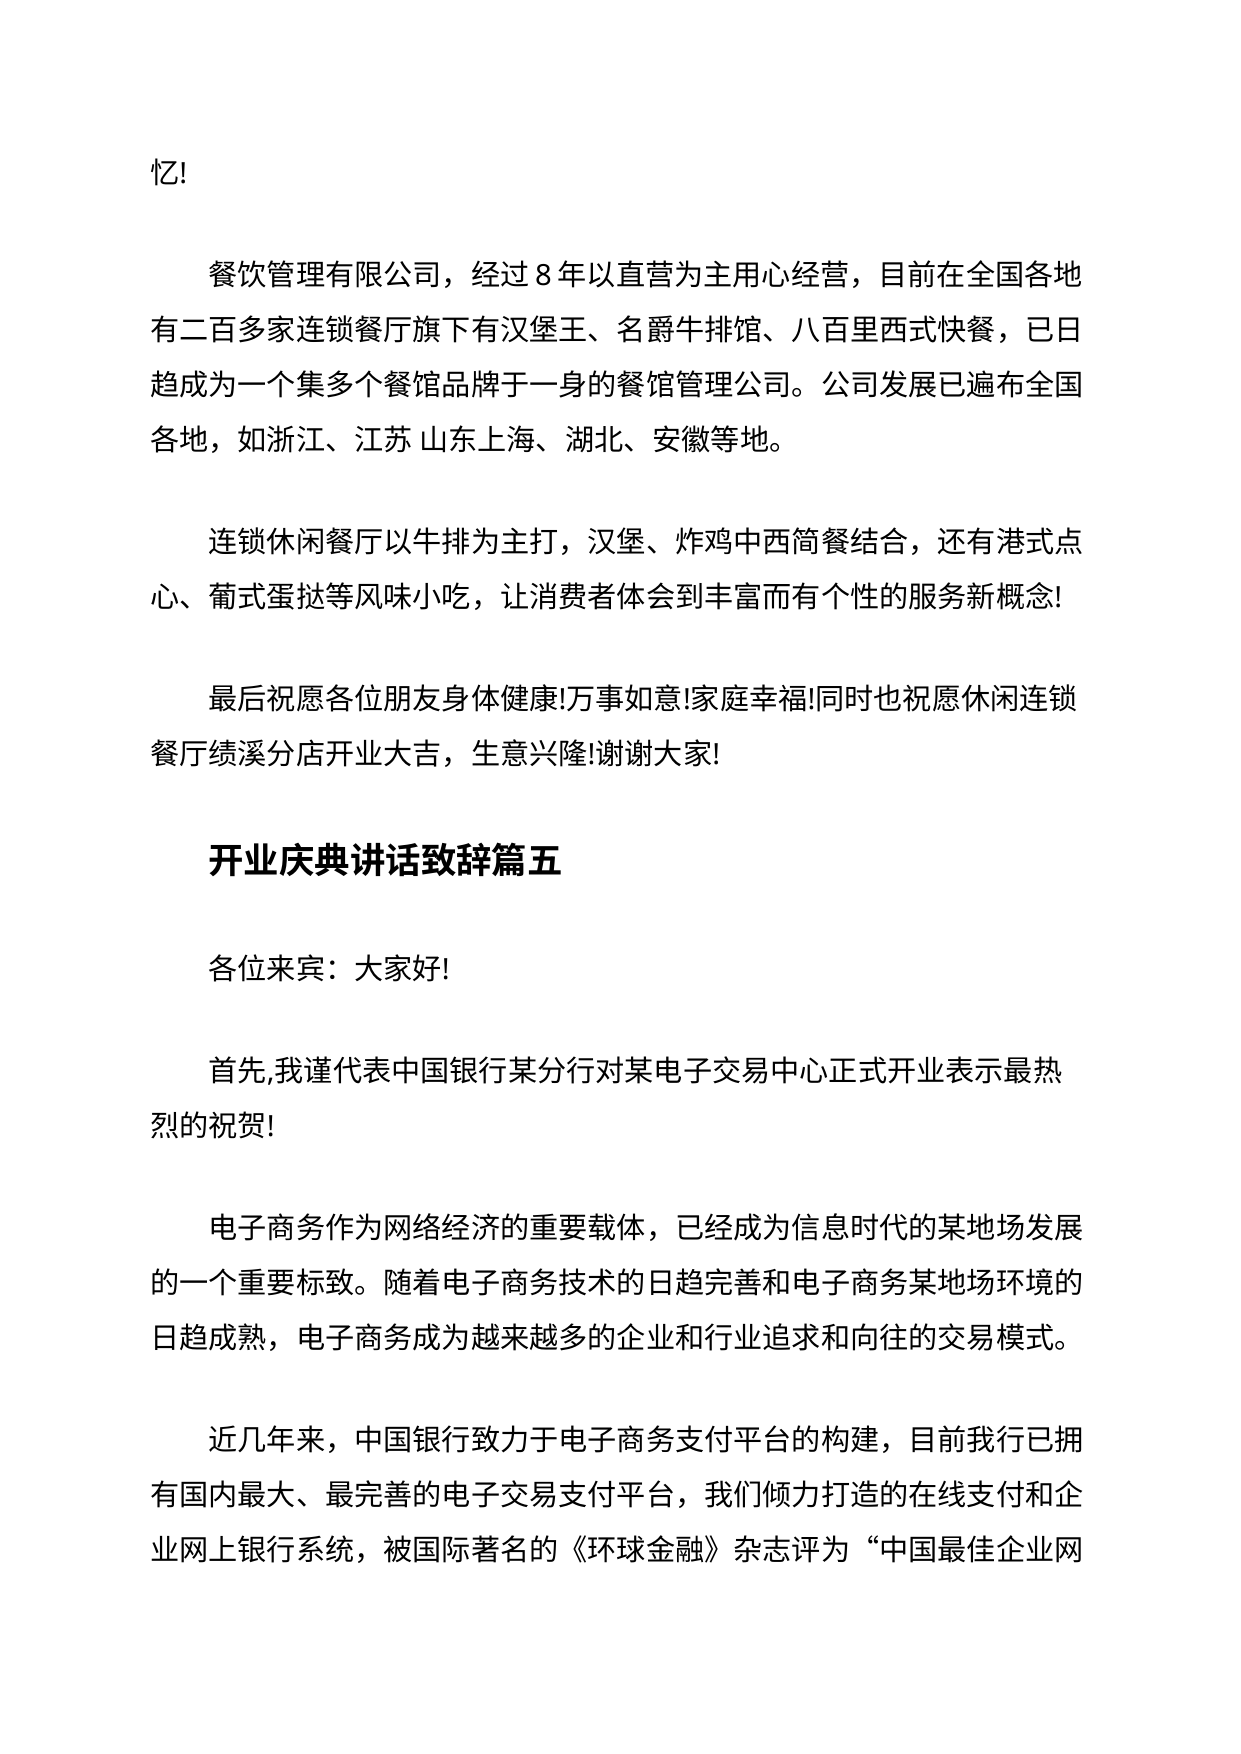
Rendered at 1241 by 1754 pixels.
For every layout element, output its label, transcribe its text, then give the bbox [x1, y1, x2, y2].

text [150, 150, 1090, 192]
text 连锁休闲餐厅以牛排为主打，汉堡、炸鸡中西简餐结合，还有港式点心、葡式蛋挞等风味小吃，让消费者体会到丰富而有个性的服务新概念! [150, 518, 1090, 616]
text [150, 1416, 1090, 1568]
text 电子商务作为网络经济的重要载体，已经成为信息时代的某地场发展的一个重要标致。随着电子商务技术的日趋完善和电子商务某地场环境的日趋成熟，电子商务成为越来越多的企业和行业追求和向往的交易模式。 [150, 1205, 1090, 1357]
text 开业庆典讲话致辞篇五 [150, 832, 1090, 884]
text 首先,我谨代表中国银行某分行对某电子交易中心正式开业表示最热烈的祝贺! [150, 1048, 1090, 1145]
text 最后祝愿各位朋友身体健康!万事如意!家庭幸福!同时也祝愿休闲连锁餐厅绩溪分店开业大吉，生意兴隆!谢谢大家! [150, 675, 1090, 773]
text 餐饮管理有限公司，经过8年以直营为主用心经营，目前在全国各地有二百多家连锁餐厅旗下有汉堡王、名爵牛排馆、八百里西式快餐，已日趋成为一个集多个餐馆品牌于一身的餐馆管理公司。公司发展已遍布全国各地，如浙江、江苏 山东上海、湖北、安徽等地。 [150, 252, 1090, 459]
text 各位来宾：大家好! [150, 946, 1090, 988]
